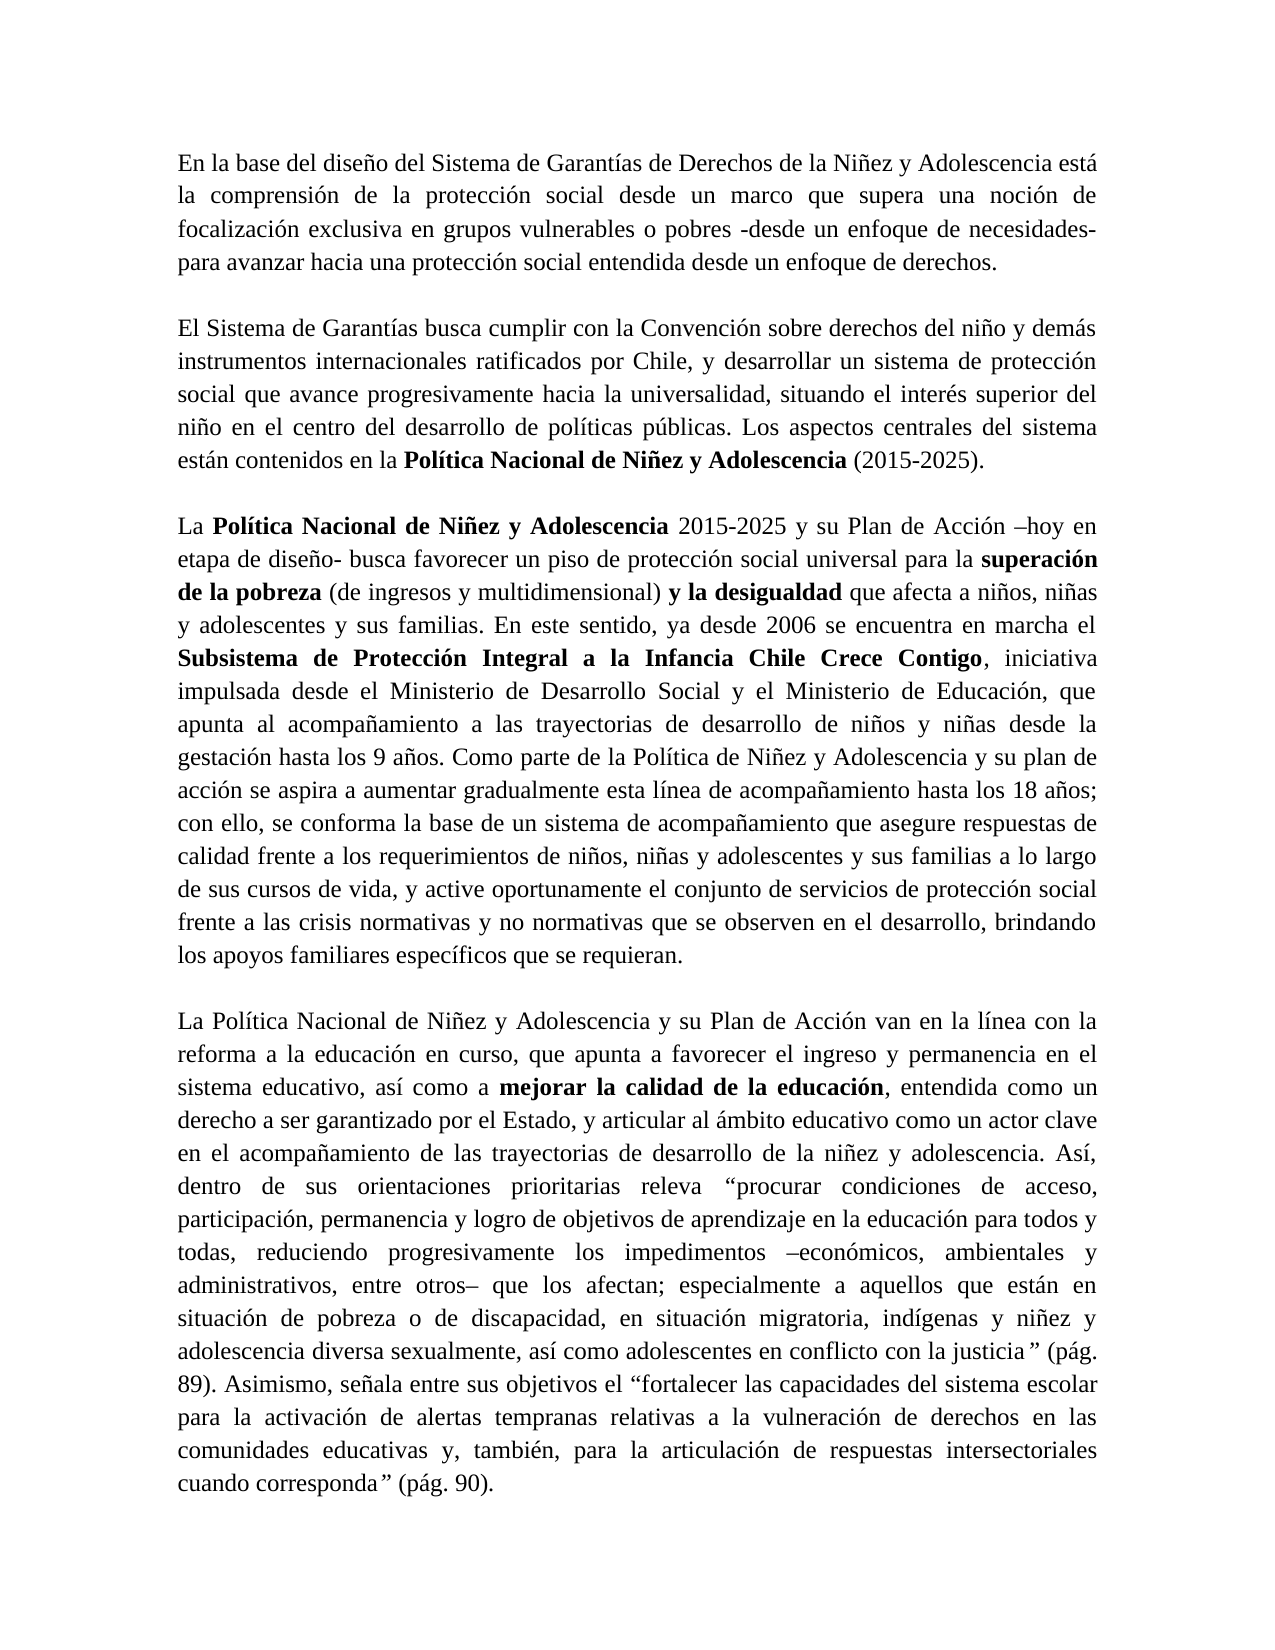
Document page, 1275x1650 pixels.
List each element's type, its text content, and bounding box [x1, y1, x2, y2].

text La Política Nacional de Niñez y Adolescencia 2015-2025 y su Plan de Acción –hoy en etapa de diseño- busca favorecer un piso de protección social universal para la superación de la pobreza (de ingresos y multidimensional) y la desigualdad que afecta a niños, niñas y adolescentes y sus familias. En este sentido, ya desde 2006 se encuentra en marcha el Subsistema de Protección Integral a la Infancia Chile Crece Contigo, iniciativa impulsada desde el Ministerio de Desarrollo Social y el Ministerio de Educación, que apunta al acompañamiento a las trayectorias de desarrollo de niños y niñas desde la gestación hasta los 9 años. Como parte de la Política de Niñez y Adolescencia y su plan de acción se aspira a aumentar gradualmente esta línea de acompañamiento hasta los 18 años; con ello, se conforma la base de un sistema de acompañamiento que asegure respuestas de calidad frente a los requerimientos de niños, niñas y adolescentes y sus familias a lo largo de sus cursos de vida, y active oportunamente el conjunto de servicios de protección social frente a las crisis normativas y no normativas que se observen en el desarrollo, brindando los apoyos familiares específicos que se requieran. [177, 511, 1098, 969]
text La Política Nacional de Niñez y Adolescencia y su Plan de Acción van en la línea con la reforma a la educación en curso, que apunta a favorecer el ingreso y permanencia en el sistema educativo, así como a mejorar la calidad de la educación, entendida como un derecho a ser garantizado por el Estado, y articular al ámbito educativo como un actor clave en el acompañamiento de las trayectorias de desarrollo de la niñez y adolescencia. Así, dentro de sus orientaciones prioritarias releva “procurar condiciones de acceso, participación, permanencia y logro de objetivos de aprendizaje en la educación para todos y todas, reduciendo progresivamente los impedimentos –económicos, ambientales y administrativos, entre otros– que los afectan; especialmente a aquellos que están en situación de pobreza o de discapacidad, en situación migratoria, indígenas y niñez y adolescencia diversa sexualmente, así como adolescentes en conflicto con la justicia” (pág. 89). Asimismo, señala entre sus objetivos el “fortalecer las capacidades del sistema escolar para la activación de alertas tempranas relativas a la vulneración de derechos en las comunidades educativas y, también, para la articulación de respuestas intersectoriales cuando corresponda” (pág. 90). [177, 1006, 1098, 1497]
text El Sistema de Garantías busca cumplir con la Convención sobre derechos del niño y demás instrumentos internacionales ratificados por Chile, y desarrollar un sistema de protección social que avance progresivamente hacia la universalidad, situando el interés superior del niño en el centro del desarrollo de políticas públicas. Los aspectos centrales del sistema están contenidos en la Política Nacional de Niñez y Adolescencia (2015-2025). [177, 313, 1098, 473]
text En la base del diseño del Sistema de Garantías de Derechos de la Niñez y Adolescencia está la comprensión de la protección social desde un marco que supera una noción de focalización exclusiva en grupos vulnerables o pobres -desde un enfoque de necesidades- para avanzar hacia una protección social entendida desde un enfoque de derechos. [177, 148, 1098, 275]
